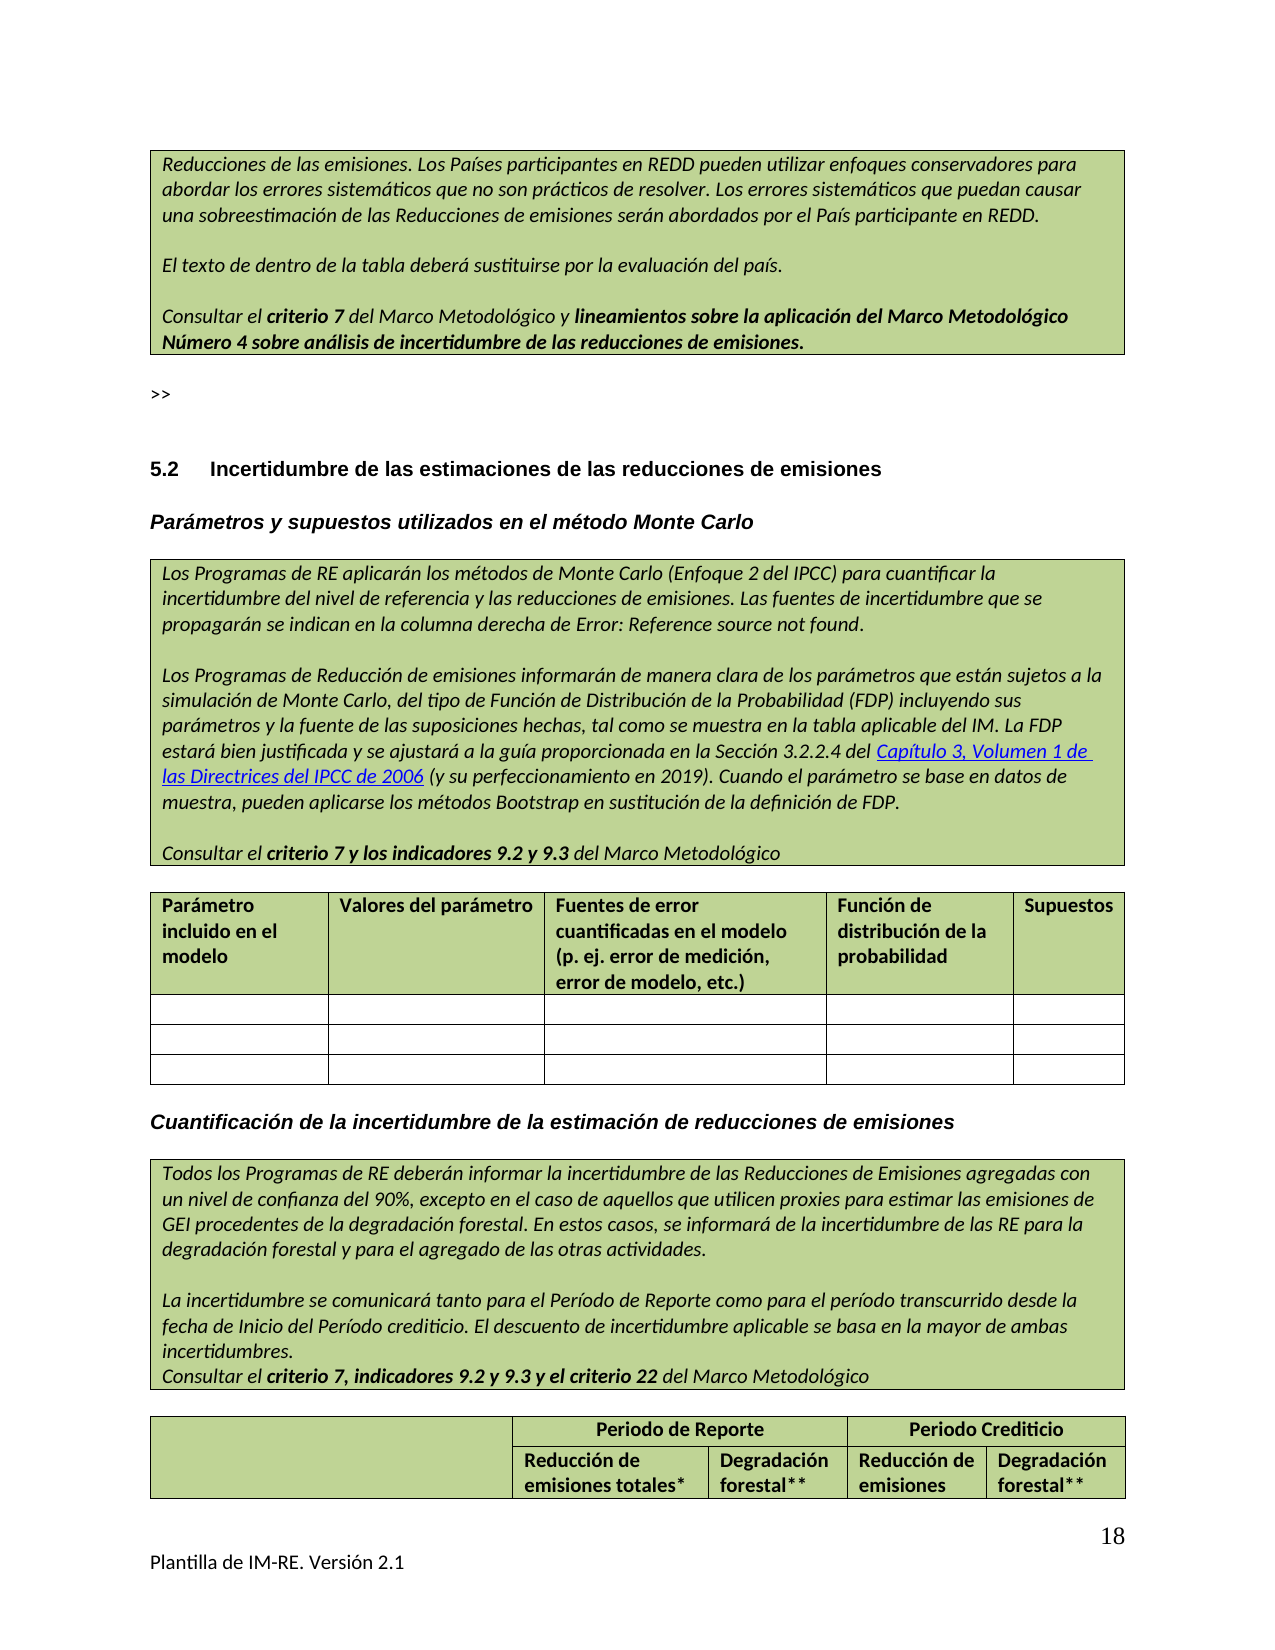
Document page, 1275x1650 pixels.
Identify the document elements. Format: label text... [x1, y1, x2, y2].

table_cell [151, 995, 328, 1024]
subtitle Incertidumbre de las estimaciones de las reducciones de emisiones [150, 457, 1125, 481]
table_cell [151, 1025, 328, 1054]
table_cell [545, 995, 826, 1024]
table_header Fuentes de error cuantificadas en el modelo (p. ej. error de medición, error de modelo, etc.) [545, 893, 826, 994]
text >> [150, 381, 1125, 406]
table_header [151, 1417, 512, 1498]
table_header Todos los Programas de RE deberán informar la incertidumbre de las Reducciones de Emisiones agregadas con un nivel de confianza del 90%, excepto en el caso de aquellos que utilicen proxies para estimar las emisiones de GEI procedentes de la degradación forestal. En estos casos, se informará de la incertidumbre de las RE para la degradación forestal y para el agregado de las otras actividades. La incertidumbre se comunicará tanto para el Período de Reporte como para el período transcurrido desde la fecha de Inicio del Período crediticio. El descuento de incertidumbre aplicable se basa en la mayor de ambas incertidumbres. Consultar el criterio 7, indicadores 9.2 y 9.3 y el criterio 22 del Marco Metodológico [151, 1160, 1124, 1389]
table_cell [513, 1447, 708, 1498]
table_cell [1014, 995, 1124, 1024]
table_header Valores del parámetro [329, 893, 544, 994]
table_header Supuestos [1014, 893, 1124, 994]
subtitle Parámetros y supuestos utilizados en el método Monte Carlo [150, 510, 1125, 534]
table_cell [151, 1055, 328, 1083]
table_header Periodo de Reporte [513, 1417, 847, 1446]
table_cell [1014, 1055, 1124, 1083]
table_cell [1014, 1025, 1124, 1054]
table_header Parámetro incluido en el modelo [151, 893, 328, 994]
table_cell [545, 1025, 826, 1054]
subtitle Cuantificación de la incertidumbre de la estimación de reducciones de emisiones [150, 1110, 1125, 1134]
table_cell [827, 995, 1013, 1024]
table_header Los Programas de RE aplicarán los métodos de Monte Carlo (Enfoque 2 del IPCC) para cuantificar la incertidumbre del nivel de referencia y las reducciones de emisiones. Las fuentes de incertidumbre que se propagarán se indican en la columna derecha de Table 1. Los Programas de Reducción de emisiones informarán de manera clara de los parámetros que están sujetos a la simulación de Monte Carlo, del tipo de Función de Distribución de la Probabilidad (FDP) incluyendo sus parámetros y la fuente de las suposiciones hechas, tal como se muestra en la tabla aplicable del IM. La FDP estará bien justificada y se ajustará a la guía proporcionada en la Sección 3.2.2.4 del Capítulo 3, Volumen 1 de las Directrices del IPCC de 2006 (y su perfeccionamiento en 2019). Cuando el parámetro se base en datos de muestra, pueden aplicarse los métodos Bootstrap en sustitución de la definición de FDP. Consultar el criterio 7 y los indicadores 9.2 y 9.3 del Marco Metodológico [151, 560, 1124, 865]
table_cell [329, 1025, 544, 1054]
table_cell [987, 1447, 1125, 1498]
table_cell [709, 1447, 847, 1498]
table_cell [827, 1025, 1013, 1054]
table_cell [329, 995, 544, 1024]
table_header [151, 151, 1124, 354]
table_cell [545, 1055, 826, 1083]
table_header Periodo Crediticio [848, 1417, 1125, 1446]
table_cell [827, 1055, 1013, 1083]
table_header Función de distribución de la probabilidad [827, 893, 1013, 994]
table_cell [329, 1055, 544, 1083]
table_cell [848, 1447, 986, 1498]
